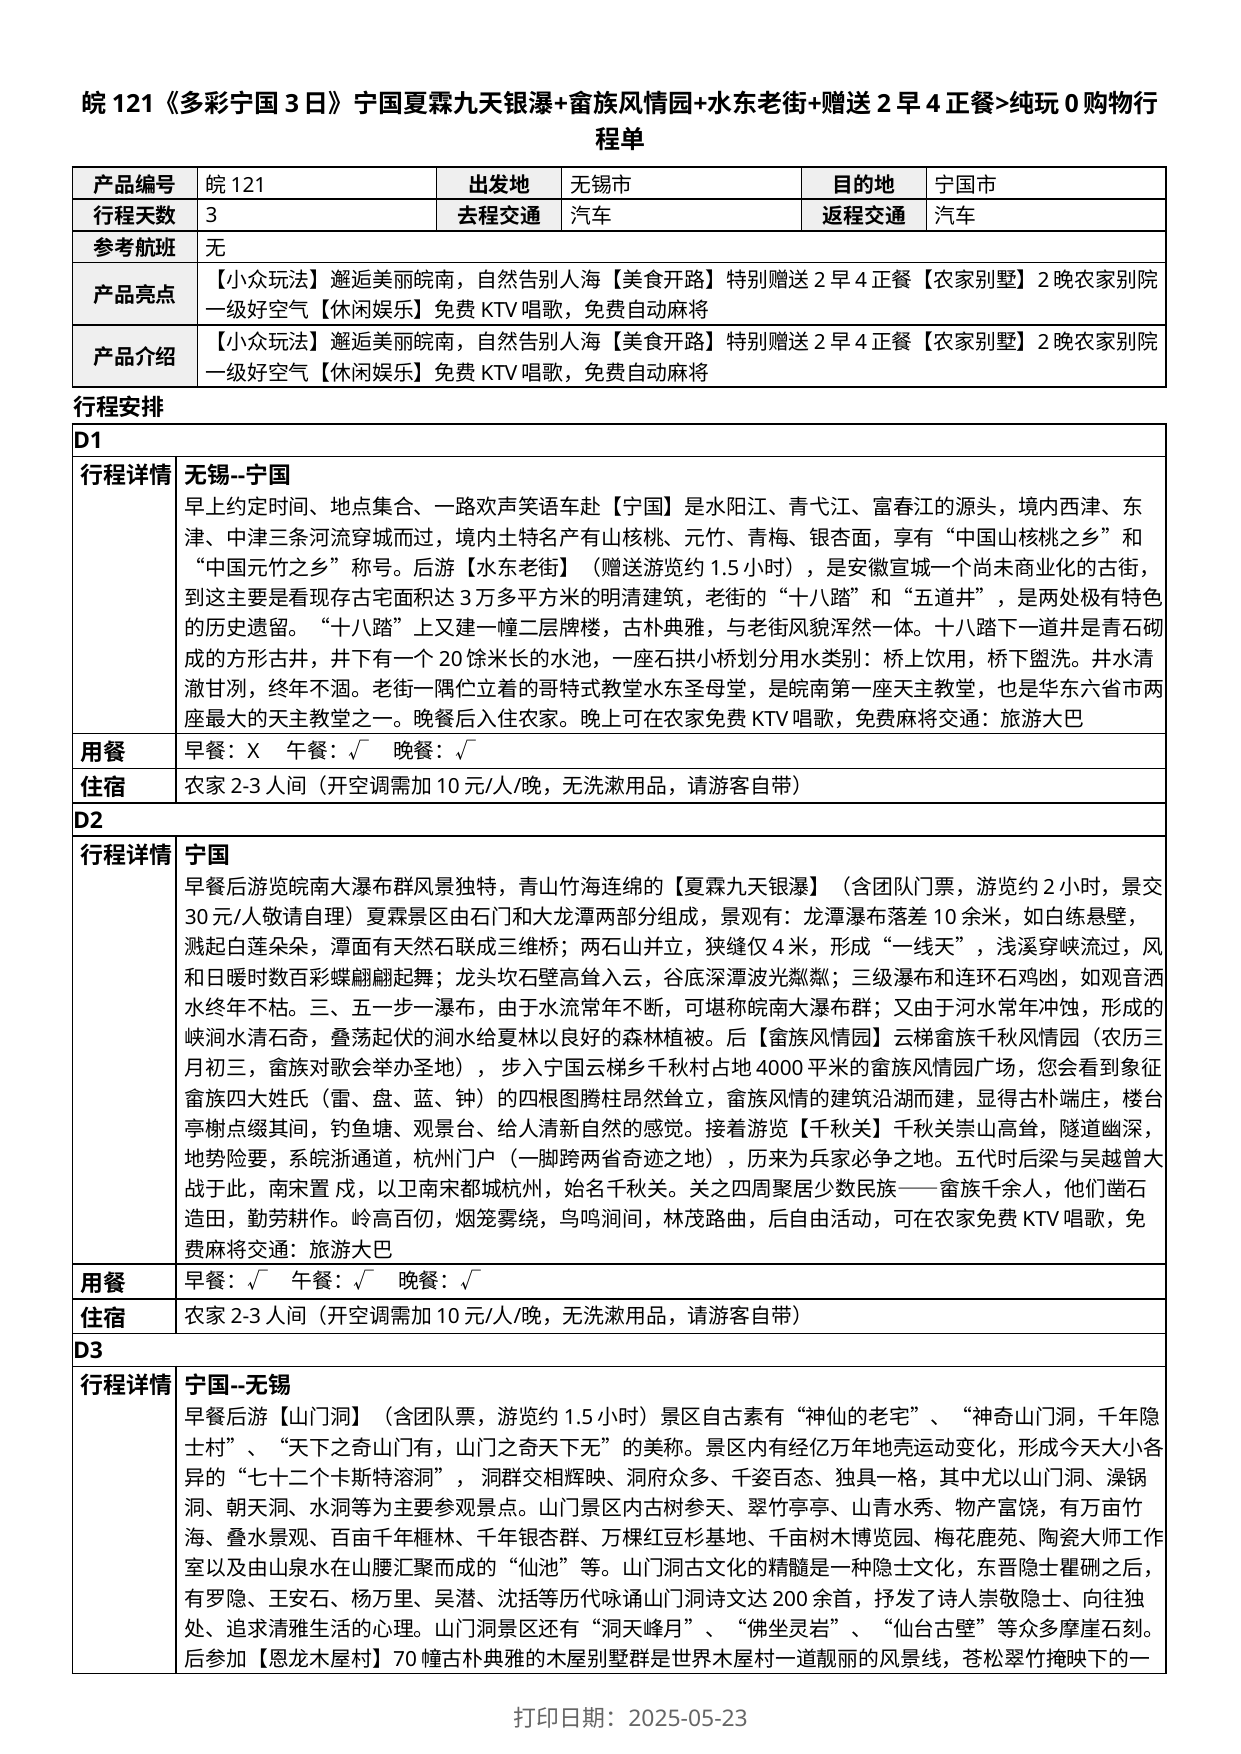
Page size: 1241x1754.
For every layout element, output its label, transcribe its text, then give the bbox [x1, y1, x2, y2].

table_cell 返程交通 [802, 200, 926, 230]
table_cell 【小众玩法】邂逅美丽皖南，自然告别人海 [198, 263, 1165, 324]
table_header 无锡市 [562, 168, 801, 198]
table_cell 无锡--宁国 早上约定时间、地点集合、一路欢声笑语车赴【宁国】是水阳江、青弋江、富春江的源头，境内西津、东津、中津三条河流穿城而过，境内土特名产有山核桃、元竹、青梅、银杏面，享有“中国山核桃之乡”和“中国元竹之乡”称号。后游【水东老街】（赠送游览约1.5小时），是安徽宣城一个尚未商业化的古街，到这主要是看现存古宅面积达3万多平方米的明清建筑，老街的“十八踏”和“五道井”，是两处极有特色的历史遗留。“十八踏”上又建一幢二层牌楼，古朴典雅，与老街风貌浑然一体。十八踏下一道井是青石砌成的方形古井，井下有一个20馀米长的水池，一座石拱小桥划分用水类别：桥上饮用，桥下盥洗。井水清澈甘冽，终年不涸。老街一隅伫立着的哥特式教堂水东圣母堂，是皖南第一座天主教堂，也是华东六省市两座最大的天主教堂之一。晚餐后入住农家。 [177, 457, 1165, 733]
table_cell 用餐 [73, 734, 175, 767]
table_cell 行程详情 [73, 837, 175, 1263]
table_cell 用餐 [73, 1265, 175, 1298]
table_cell 产品介绍 [73, 326, 197, 386]
table_cell 住宿 [73, 1300, 175, 1333]
table_cell 行程详情 [73, 1367, 175, 1673]
table_cell 产品亮点 [73, 263, 197, 324]
table_header D1 [73, 425, 1165, 456]
table_cell 早餐：√ 午餐：√ 晚餐：√ [177, 1265, 1165, 1298]
table_cell D3 [73, 1334, 1165, 1366]
table_cell 【小众玩法】邂逅美丽皖南，自然告别人海【美食开路】特别赠送2早4正餐【农家别墅】2晚农家别院一级好空气【休闲娱乐】免费KTV唱歌，免费自动麻将 [198, 326, 1165, 386]
table_header 皖121 [198, 168, 436, 198]
table_header 目的地 [802, 168, 926, 198]
table_cell 汽车 [562, 200, 801, 230]
table_header 出发地 [437, 168, 561, 198]
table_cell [177, 1367, 1165, 1673]
table_cell 3 [198, 200, 436, 230]
table_cell D2 [73, 804, 1165, 835]
table_cell 行程天数 [73, 200, 197, 230]
table_cell 去程交通 [437, 200, 561, 230]
table_cell 参考航班 [73, 232, 197, 262]
table_cell 农家2-3人间（开空调需加10元/人/晚，无洗漱用品，请游客自带） [177, 769, 1165, 802]
table_cell 行程详情 [73, 457, 175, 733]
table_cell 早餐：X 午餐：√ 晚餐：√ [177, 734, 1165, 767]
text 行程安排 [73, 389, 1167, 422]
table_header 产品编号 [73, 168, 197, 198]
text 皖121《多彩宁国3日》宁国夏霖九天银瀑+畲族风情园+水东老街+赠送2早4正餐>纯玩0购物行程单 [73, 83, 1167, 156]
table_cell 宁国 早餐后游览皖南大瀑布群风景独特，青山竹海连绵的【夏霖九天银瀑】（含团队门票，游览约2小时，景交30元/人敬请自理）夏霖景区由石门和大龙潭两部分组成，景观有：龙潭瀑布落差10余米，如白练悬壁，溅起白莲朵朵，潭面有天然石联成三维桥；两石山并立，狭缝仅4米，形成“一线天”，浅溪穿峡流过，风和日暖时数百彩蝶翩翩起舞；龙头坎石壁高耸入云，谷底深潭波光粼粼；三级瀑布和连环石鸡凼，如观音洒水终年不枯。三、五一步一瀑布，由于水流常年不断，可堪称皖南大瀑布群；又由于河水常年冲蚀，形成的峡涧水清石奇，叠荡起伏的涧水给夏林以良好的森林植被。后【畲族风情园】云梯畲族千秋风情园（农历三月初三，畲族对歌会举办圣地）， 步入宁国云梯乡千秋村占地4000平米的畲族风情园广场，您会看到象征畲族四大姓氏（雷、盘、蓝、钟）的四根图腾柱昂然耸立，畲族风情的建筑沿湖而建，显得古朴端庄，楼台亭榭点缀其间，钓鱼塘、观景台、给人清新自然的感觉。接着游览【千秋关】千秋关崇山高耸，隧道幽深，地势险要，系皖浙通道，杭州门户（一脚跨两省奇迹之地），历来为兵家必争之地。五代时后梁与吴越曾大战于此，南宋置 戍，以卫南宋都城杭州，始名千秋关。关之四周聚居少数民族——畲族千余人，他们凿石造田，勤劳耕作。岭高百仞，烟笼雾绕，鸟鸣涧间，林茂路曲，后自由活动，可在农家免费KTV唱歌，免费麻将 [177, 837, 1165, 1263]
table_cell 汽车 [927, 200, 1165, 230]
table_cell 农家2-3人间（开空调需加10元/人/晚，无洗漱用品，请游客自带） [177, 1300, 1165, 1333]
table_cell 住宿 [73, 769, 175, 802]
table_cell 无 [198, 232, 1165, 262]
table_header 宁国市 [927, 168, 1165, 198]
